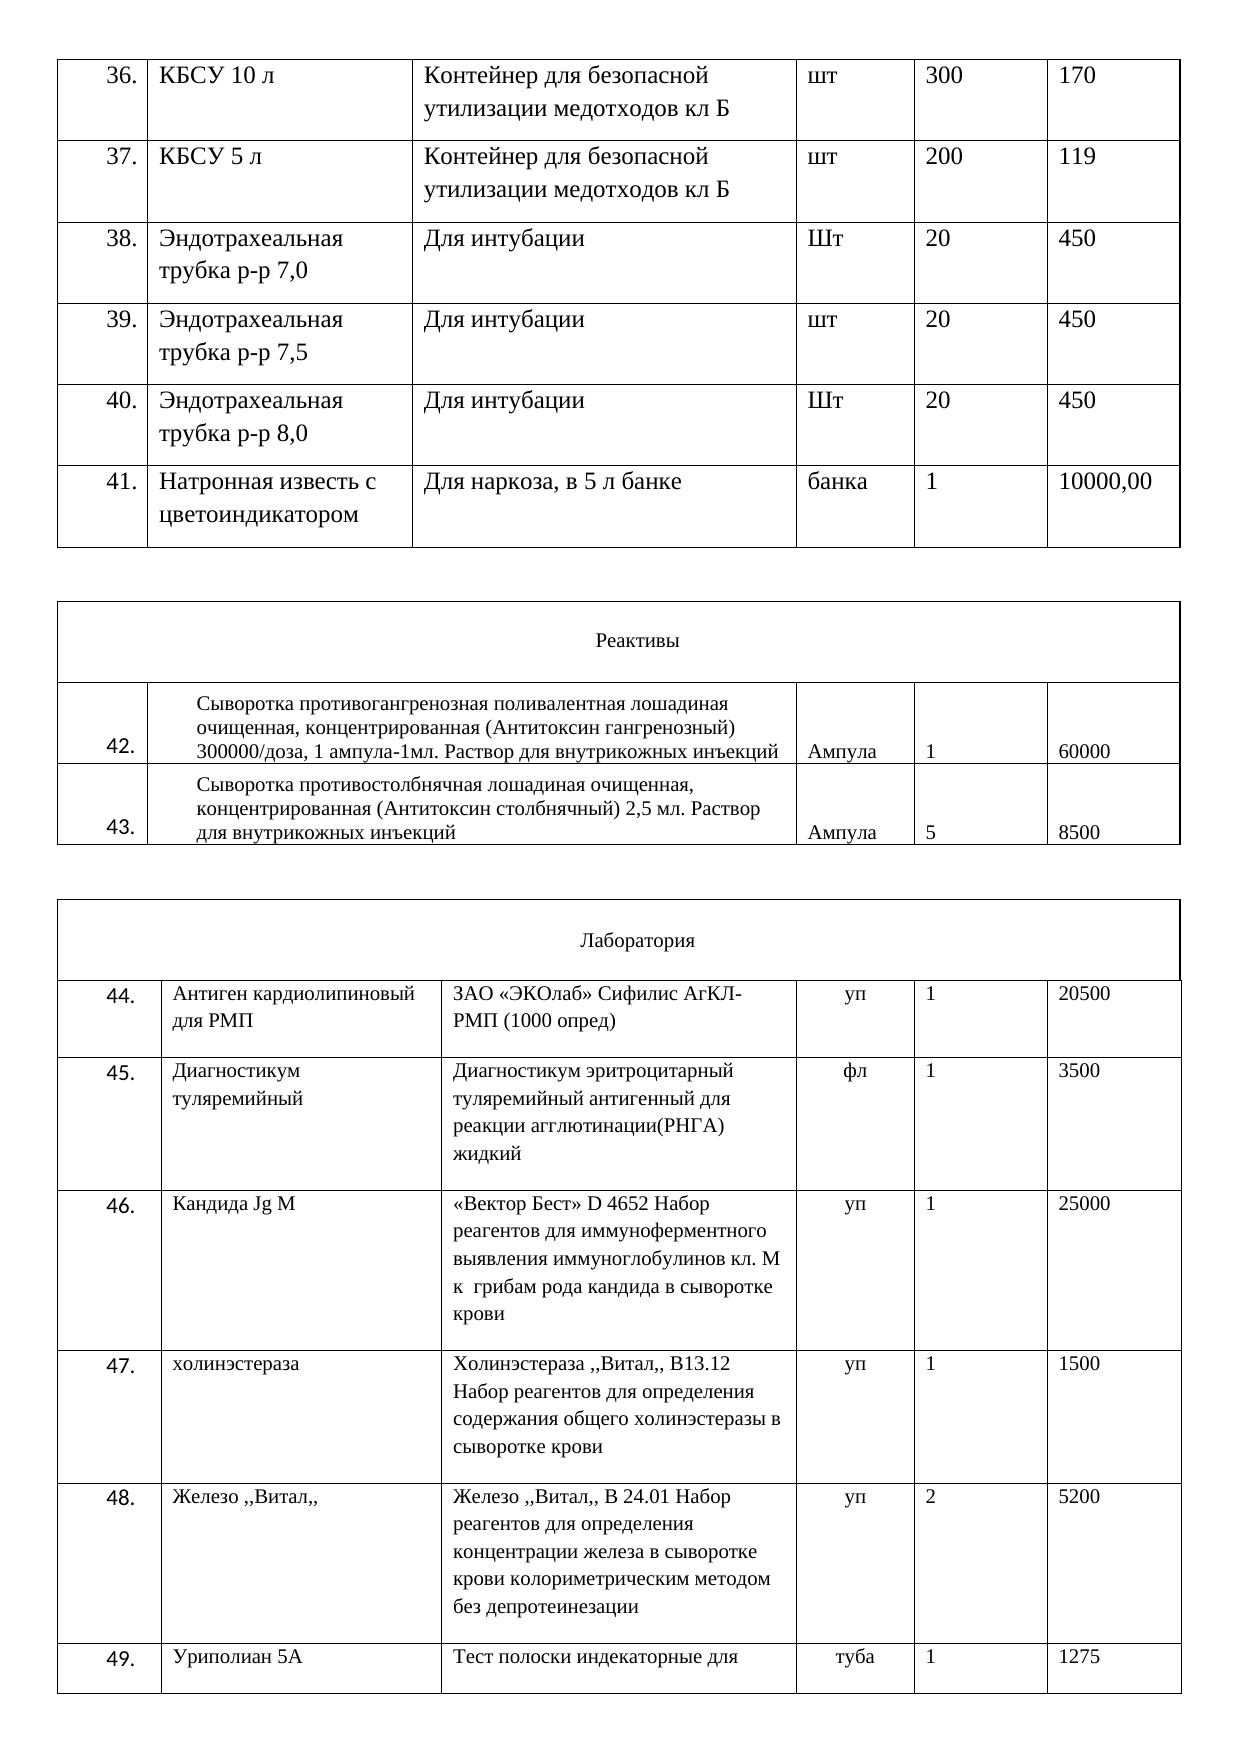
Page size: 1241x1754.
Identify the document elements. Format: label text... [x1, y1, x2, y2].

table_cell Эндотрахеальная трубка р-р 7,5 [148, 304, 412, 384]
table_cell шт [797, 304, 914, 384]
table_header Лаборатория [58, 900, 1179, 980]
table_cell [58, 385, 147, 465]
table_cell Ампула [797, 764, 914, 844]
table_cell [58, 141, 147, 222]
table_cell 5 [915, 764, 1047, 844]
table_cell шт [797, 60, 914, 140]
table_cell Сыворотка противогангренозная поливалентная лошадиная очищенная, концентрированная (Антитоксин гангренозный) 300000/доза, 1 ампула-1мл. Раствор для внутрикожных инъекций [148, 683, 796, 763]
table_cell уп [797, 981, 914, 1057]
table_cell Холинэстераза ,,Витал,, В13.12 Набор реагентов для определения содержания общего холинэстеразы в сыворотке крови [442, 1351, 796, 1482]
table_cell 1 [915, 981, 1047, 1057]
table_cell 3500 [1048, 1058, 1181, 1190]
table_cell Диагностикум туляремийный [162, 1058, 441, 1190]
table_cell уп [797, 1191, 914, 1350]
table_cell 170 [1048, 60, 1179, 140]
table_cell 450 [1048, 304, 1179, 384]
table_cell 60000 [1048, 683, 1179, 763]
table_cell 1500 [1048, 1351, 1181, 1482]
table_cell 450 [1048, 385, 1179, 465]
table_cell 1 [915, 466, 1047, 547]
table_cell 1 [915, 1351, 1047, 1482]
table_cell [58, 683, 147, 763]
table_cell [58, 223, 147, 303]
table_cell [58, 60, 147, 140]
table_cell 1 [915, 1191, 1047, 1350]
table_cell Диагностикум эритроцитарный туляремийный антигенный для реакции агглютинации(РНГА) жидкий [442, 1058, 796, 1190]
table_cell туба [797, 1644, 914, 1692]
table_cell 1 [915, 1644, 1047, 1692]
table_cell 25000 [1048, 1191, 1181, 1350]
table_cell уп [797, 1484, 914, 1643]
table_cell 2 [915, 1484, 1047, 1643]
table_cell 1 [915, 1058, 1047, 1190]
table_cell Уриполиан 5А [162, 1644, 441, 1692]
table_cell [58, 466, 147, 547]
table_cell 20 [915, 385, 1047, 465]
table_cell Кандида Jg M [162, 1191, 441, 1350]
table_cell «Вектор Бест» D 4652 Набор реагентов для иммуноферментного выявления иммуноглобулинов кл. М к грибам рода кандида в сыворотке крови [442, 1191, 796, 1350]
table_cell 1275 [1048, 1644, 1181, 1692]
table_cell Эндотрахеальная трубка р-р 7,0 [148, 223, 412, 303]
table_cell [58, 1644, 161, 1692]
table_cell КБСУ 10 л [148, 60, 412, 140]
table_cell [58, 1351, 161, 1482]
table_cell [58, 1191, 161, 1350]
table_cell 20 [915, 223, 1047, 303]
table_cell КБСУ 5 л [148, 141, 412, 222]
table_cell Контейнер для безопасной утилизации медотходов кл Б [413, 141, 796, 222]
table_cell 8500 [1048, 764, 1179, 844]
table_cell [58, 1484, 161, 1643]
table_cell Железо ,,Витал,, [162, 1484, 441, 1643]
table_cell [58, 304, 147, 384]
table_cell [58, 1058, 161, 1190]
table_cell холинэстераза [162, 1351, 441, 1482]
table_cell банка [797, 466, 914, 547]
table_cell [58, 981, 161, 1057]
table_cell 5200 [1048, 1484, 1181, 1643]
table_cell ЗАО «ЭКОлаб» Сифилис АгКЛ-РМП (1000 опред) [442, 981, 796, 1057]
table_cell 1 [915, 683, 1047, 763]
table_cell 300 [915, 60, 1047, 140]
table_cell 200 [915, 141, 1047, 222]
table_cell 119 [1048, 141, 1179, 222]
table_cell 450 [1048, 223, 1179, 303]
table_cell Шт [797, 385, 914, 465]
table_cell Шт [797, 223, 914, 303]
table_cell Натронная известь с цветоиндикатором [148, 466, 412, 547]
table_cell Для интубации [413, 304, 796, 384]
table_cell 20500 [1048, 981, 1181, 1057]
table_cell уп [797, 1351, 914, 1482]
table_cell Железо ,,Витал,, В 24.01 Набор реагентов для определения концентрации железа в сыворотке крови колориметрическим методом без депротеинезации [442, 1484, 796, 1643]
table_cell 10000,00 [1048, 466, 1179, 547]
table_cell фл [797, 1058, 914, 1190]
table_cell Сыворотка противостолбнячная лошадиная очищенная, концентрированная (Антитоксин столбнячный) 2,5 мл. Раствор для внутрикожных инъекций [148, 764, 796, 844]
table_header Реактивы [58, 602, 1179, 682]
table_cell шт [797, 141, 914, 222]
table_cell Ампула [797, 683, 914, 763]
table_cell Контейнер для безопасной утилизации медотходов кл Б [413, 60, 796, 140]
table_cell Для интубации [413, 385, 796, 465]
table_cell Эндотрахеальная трубка р-р 8,0 [148, 385, 412, 465]
table_cell [58, 764, 147, 844]
table_cell Для интубации [413, 223, 796, 303]
table_cell Для наркоза, в 5 л банке [413, 466, 796, 547]
table_cell 20 [915, 304, 1047, 384]
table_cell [442, 1644, 796, 1692]
table_cell Антиген кардиолипиновый для РМП [162, 981, 441, 1057]
